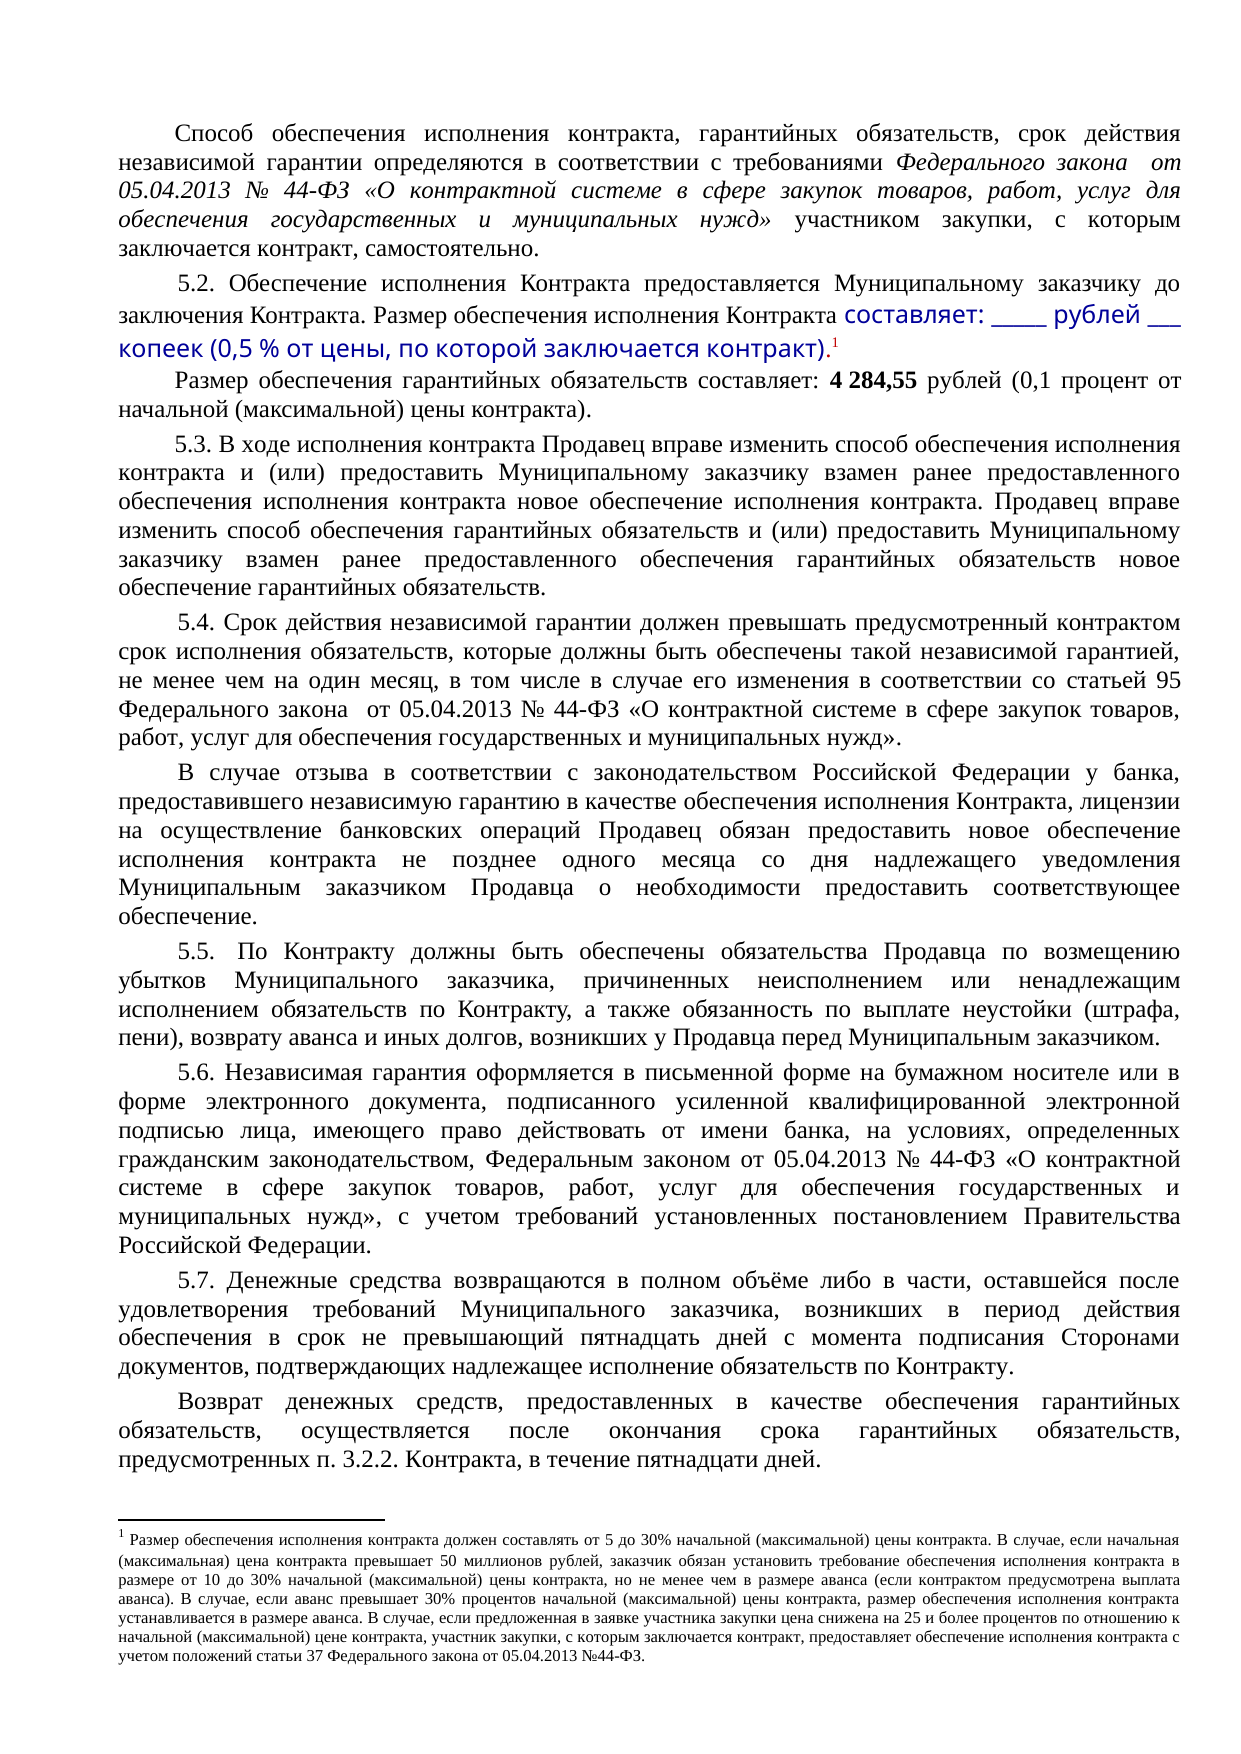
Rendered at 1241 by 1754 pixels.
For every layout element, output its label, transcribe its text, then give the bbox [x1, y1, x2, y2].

text 5.5. По Контракту должны быть обеспечены обязательства Продавца по возмещению убытков Муниципального заказчика, причиненных неисполнением или ненадлежащим исполнением обязательств по Контракту, а также обязанность по выплате неустойки (штрафа, пени), возврату аванса и иных долгов, возникших у Продавца перед Муниципальным заказчиком. [118, 936, 1181, 1051]
text Возврат денежных средств, предоставленных в качестве обеспечения гарантийных обязательств, осуществляется после окончания срока гарантийных обязательств, предусмотренных п. 3.2.2. Контракта, в течение пятнадцати дней. [118, 1386, 1181, 1472]
text 5.2. Обеспечение исполнения Контракта предоставляется Муниципальному заказчику до заключения Контракта. Размер обеспечения исполнения Контракта составляет: _____ рублей ___ копеек (0,5 % от цены, по которой заключается контракт). [118, 268, 1181, 365]
text В случае отзыва в соответствии с законодательством Российской Федерации у банка, предоставившего независимую гарантию в качестве обеспечения исполнения Контракта, лицензии на осуществление банковских операций Продавец обязан предоставить новое обеспечение исполнения контракта не позднее одного месяца со дня надлежащего уведомления Муниципальным заказчиком Продавца о необходимости предоставить соответствующее обеспечение. [118, 757, 1181, 930]
text Способ обеспечения исполнения контракта, гарантийных обязательств, срок действия независимой гарантии определяются в соответствии с требованиями Федерального закона от 05.04.2013 № 44-ФЗ «О контрактной системе в сфере закупок товаров, работ, услуг для обеспечения государственных и муниципальных нужд» участником закупки, с которым заключается контракт, самостоятельно. [118, 118, 1181, 262]
text Размер обеспечения гарантийных обязательств составляет: 4 284,55 рублей (0,1 процент от начальной (максимальной) цены контракта). [118, 365, 1181, 422]
text 5.4. Срок действия независимой гарантии должен превышать предусмотренный контрактом срок исполнения обязательств, которые должны быть обеспечены такой независимой гарантией, не менее чем на один месяц, в том числе в случае его изменения в соответствии со статьей 95 Федерального закона от 05.04.2013 № 44-ФЗ «О контрактной системе в сфере закупок товаров, работ, услуг для обеспечения государственных и муниципальных нужд». [118, 607, 1181, 751]
text 5.7. Денежные средства возвращаются в полном объёме либо в части, оставшейся после удовлетворения требований Муниципального заказчика, возникших в период действия обеспечения в срок не превышающий пятнадцать дней с момента подписания Сторонами документов, подтверждающих надлежащее исполнение обязательств по Контракту. [118, 1265, 1181, 1380]
text 5.3. В ходе исполнения контракта Продавец вправе изменить способ обеспечения исполнения контракта и (или) предоставить Муниципальному заказчику взамен ранее предоставленного обеспечения исполнения контракта новое обеспечение исполнения контракта. Продавец вправе изменить способ обеспечения гарантийных обязательств и (или) предоставить Муниципальному заказчику взамен ранее предоставленного обеспечения гарантийных обязательств новое обеспечение гарантийных обязательств. [118, 429, 1181, 601]
text 5.6. Независимая гарантия оформляется в письменной форме на бумажном носителе или в форме электронного документа, подписанного усиленной квалифицированной электронной подписью лица, имеющего право действовать от имени банка, на условиях, определенных гражданским законодательством, Федеральным законом от 05.04.2013 № 44-ФЗ «О контрактной системе в сфере закупок товаров, работ, услуг для обеспечения государственных и муниципальных нужд», с учетом требований установленных постановлением Правительства Российской Федерации. [118, 1057, 1181, 1259]
